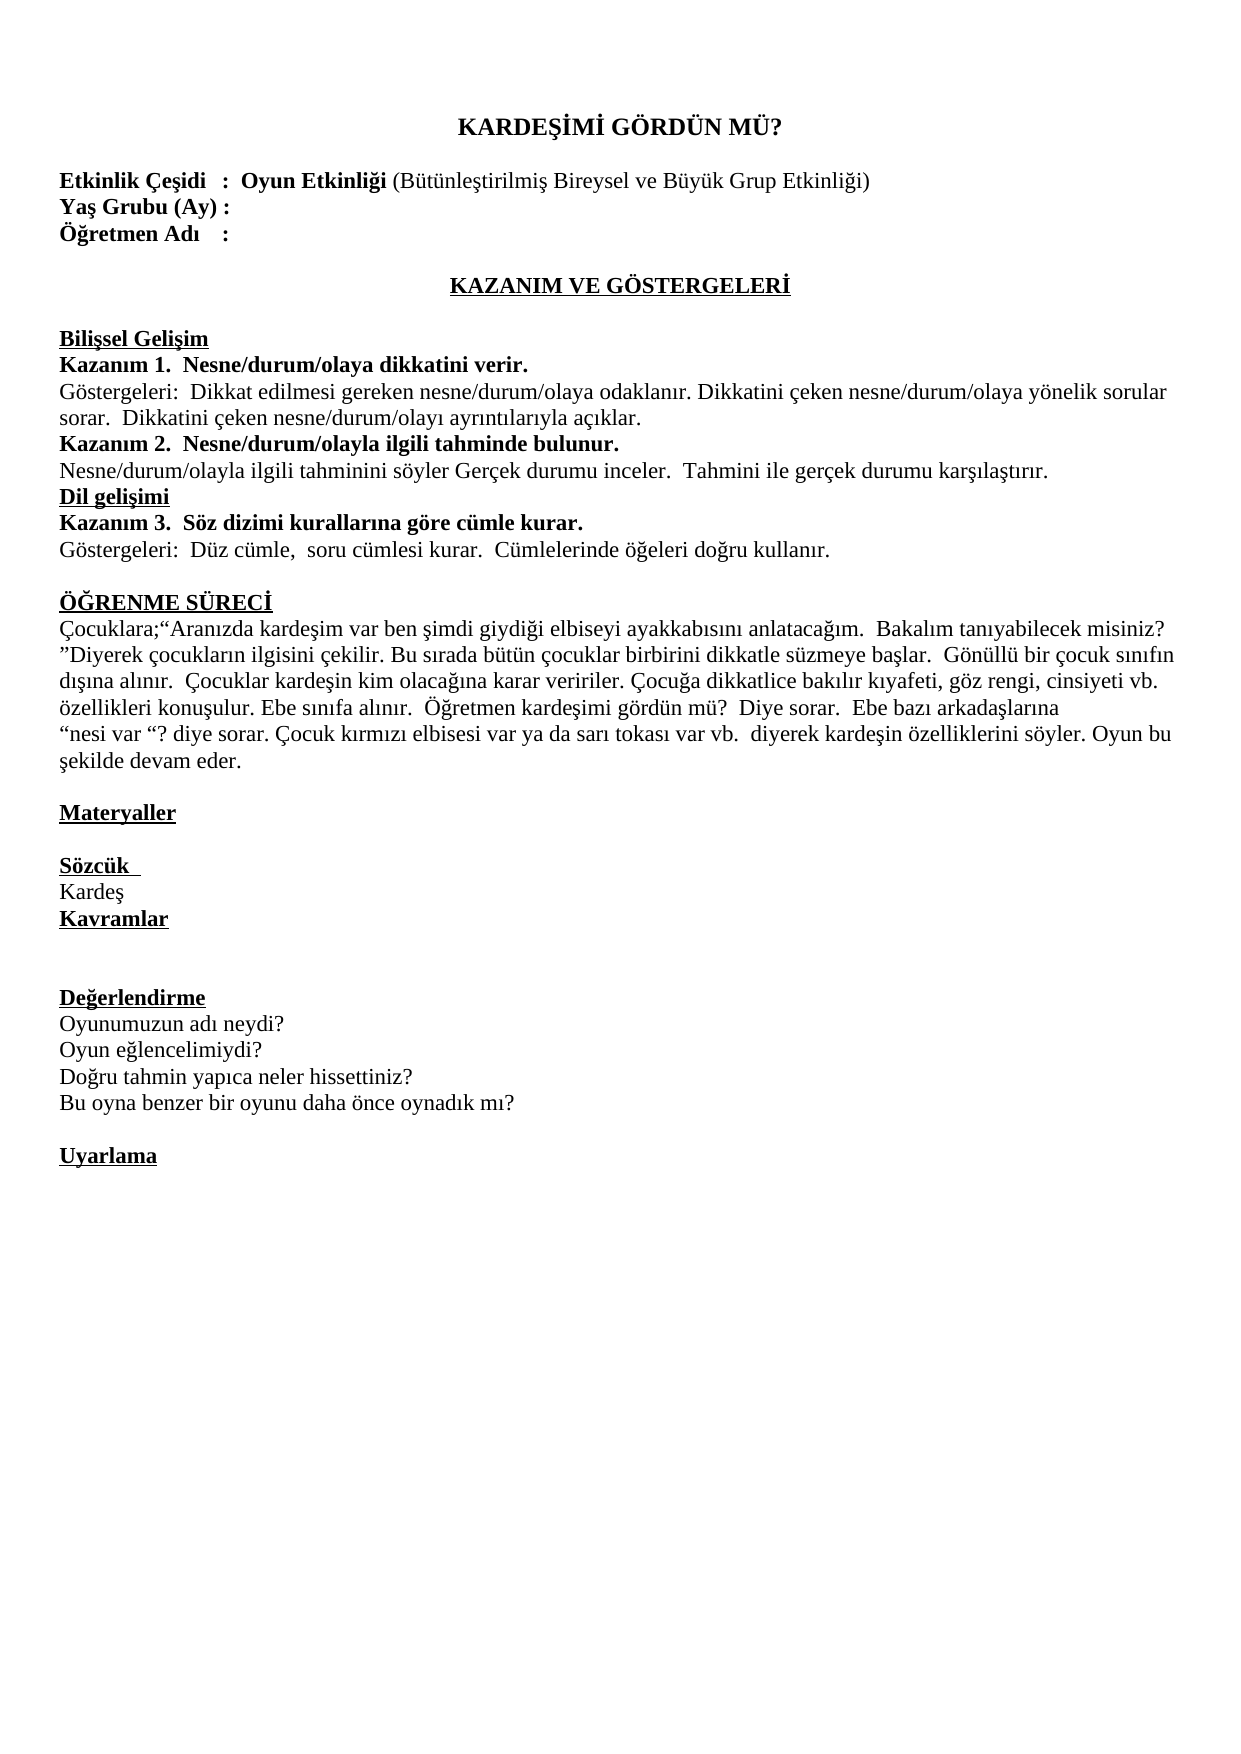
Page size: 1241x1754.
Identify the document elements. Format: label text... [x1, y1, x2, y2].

text Doğru tahmin yapıca neler hissettiniz? [59, 1063, 1181, 1089]
text Uyarlama [59, 1142, 1181, 1168]
text Oyunumuzun adı neydi? [59, 1010, 1181, 1037]
text Kazanım 2. Nesne/durum/olayla ilgili tahminde bulunur. [59, 430, 1181, 457]
text Göstergeleri: Düz cümle, soru cümlesi kurar. Cümlelerinde öğeleri doğru kullanır. [59, 536, 1181, 562]
text Dil gelişimi [59, 483, 1181, 509]
text ÖĞRENME SÜRECİ [59, 588, 1181, 615]
text Oyun eğlencelimiydi? [59, 1037, 1181, 1063]
text Nesne/durum/olayla ilgili tahminini söyler Gerçek durumu inceler. Tahmini ile gerçek durumu karşılaştırır. [59, 457, 1181, 483]
text Yaş Grubu (Ay) : [59, 193, 1181, 219]
text Bu oyna benzer bir oyunu daha önce oynadık mı? [59, 1089, 1181, 1116]
text Öğretmen Adı : [59, 219, 1181, 246]
text KAZANIM VE GÖSTERGELERİ [59, 272, 1181, 299]
text Materyaller [59, 799, 1181, 826]
text Kazanım 3. Söz dizimi kurallarına göre cümle kurar. [59, 509, 1181, 536]
text Kavramlar [59, 905, 1181, 931]
text Değerlendirme [59, 984, 1181, 1010]
text KARDEŞİMİ GÖRDÜN MÜ? [59, 112, 1181, 141]
text Çocuklara;“Aranızda kardeşim var ben şimdi giydiği elbiseyi ayakkabısını anlatacağım. Bakalım tanıyabilecek misiniz? ”Diyerek çocukların ilgisini çekilir. Bu sırada bütün çocuklar birbirini dikkatle süzmeye başlar. Gönüllü bir çocuk sınıfın dışına alınır. Çocuklar kardeşin kim olacağına karar veririler. Çocuğa dikkatlice bakılır kıyafeti, göz rengi, cinsiyeti vb. özellikleri konuşulur. Ebe sınıfa alınır. Öğretmen kardeşimi gördün mü? Diye sorar. Ebe bazı arkadaşlarına “nesi var “? diye sorar. Çocuk kırmızı elbisesi var ya da sarı tokası var vb. diyerek kardeşin özelliklerini söyler. Oyun bu şekilde devam eder. [59, 615, 1181, 773]
text Etkinlik Çeşidi : Oyun Etkinliği (Bütünleştirilmiş Bireysel ve Büyük Grup Etkinliği) [59, 167, 1181, 193]
text Bilişsel Gelişim Kazanım 1. Nesne/durum/olaya dikkatini verir. [59, 325, 1181, 378]
text Sözcük [59, 852, 1181, 878]
text Kardeş [59, 878, 1181, 905]
text Göstergeleri: Dikkat edilmesi gereken nesne/durum/olaya odaklanır. Dikkatini çeken nesne/durum/olaya yönelik sorular sorar. Dikkatini çeken nesne/durum/olayı ayrıntılarıyla açıklar. [59, 378, 1181, 430]
